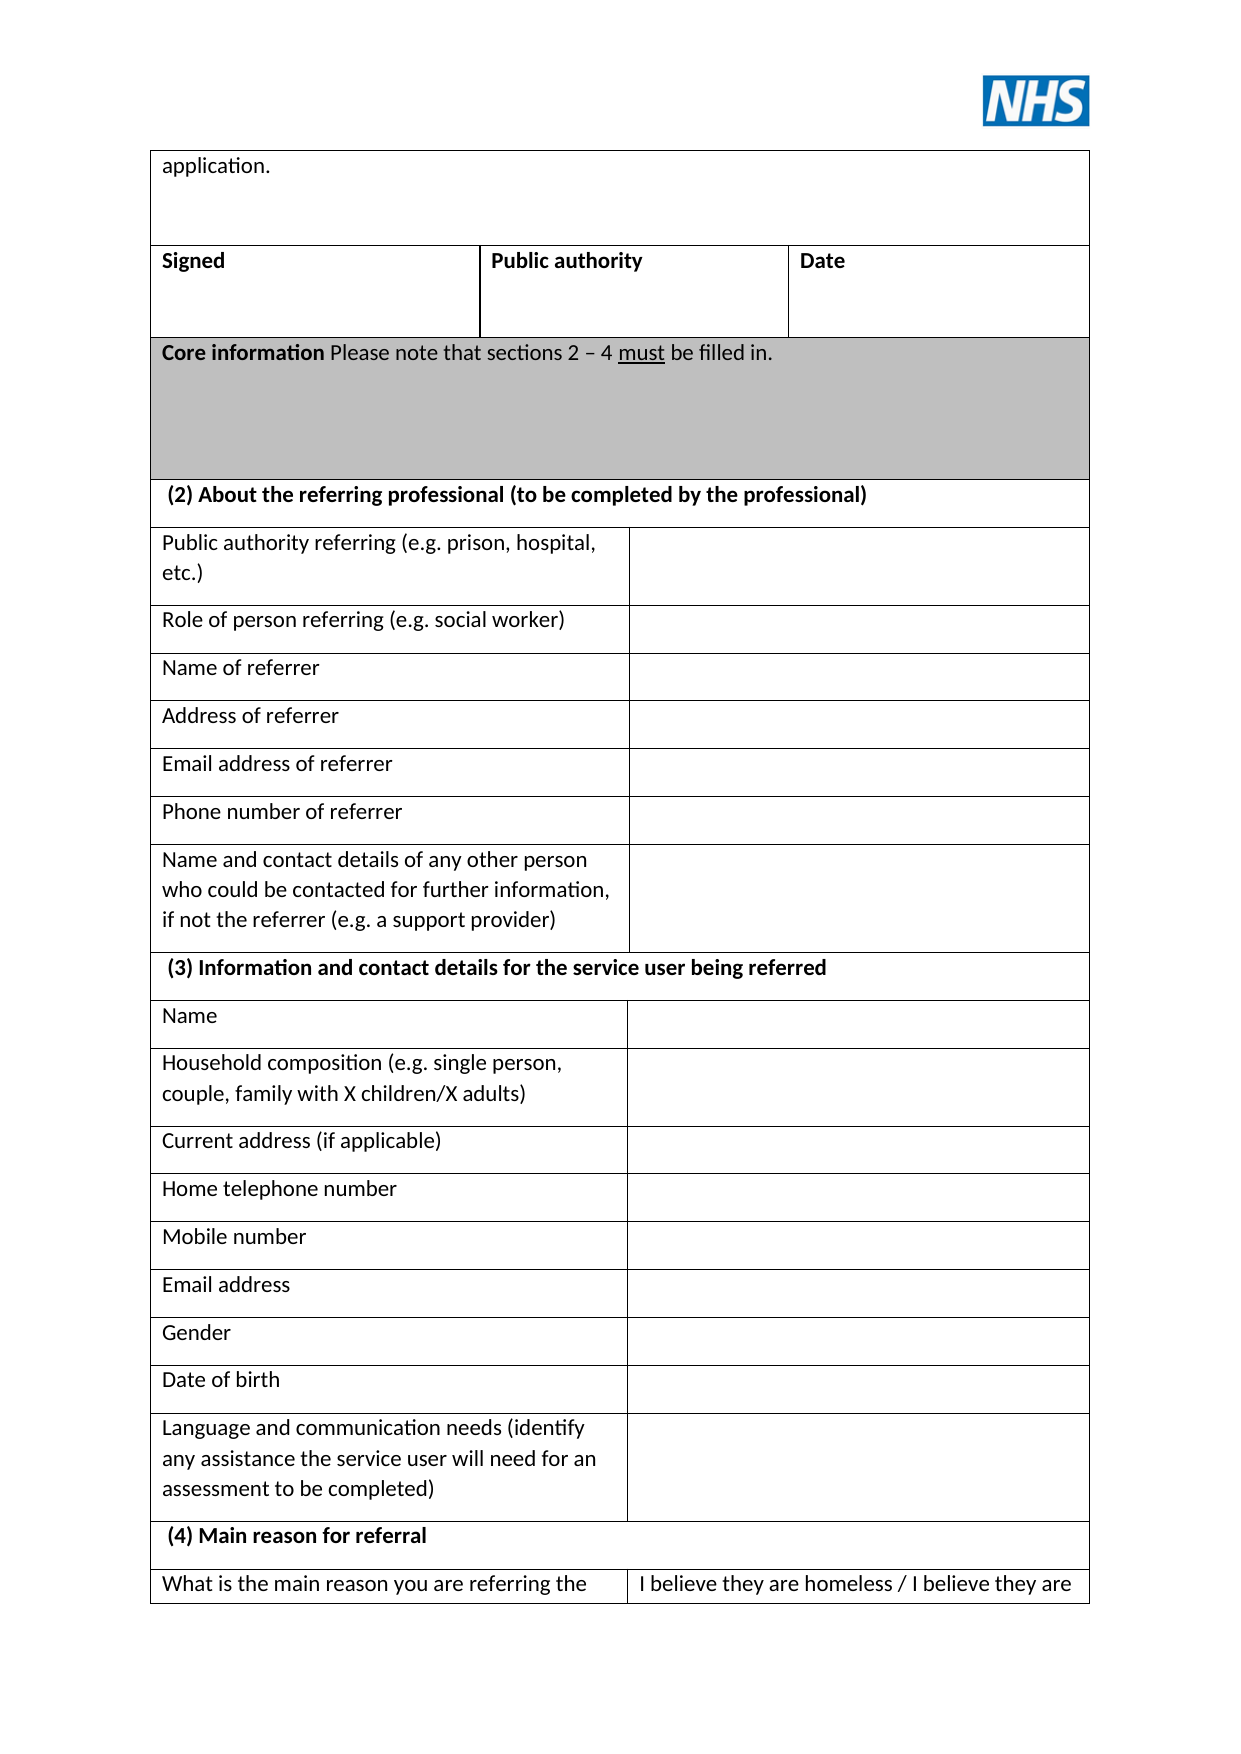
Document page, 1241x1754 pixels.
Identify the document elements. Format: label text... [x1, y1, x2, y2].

table_cell Current address (if applicable) [151, 1127, 627, 1173]
table_cell Email address of referrer [151, 749, 629, 796]
table_cell [630, 606, 1089, 652]
table_cell [628, 1001, 1089, 1047]
table_cell [628, 1127, 1089, 1173]
table_cell Address of referrer [151, 701, 629, 748]
table_cell [630, 701, 1089, 748]
table_cell Language and communication needs (identify any assistance the service user will need for an assessment to be completed) [151, 1414, 627, 1521]
table_cell Role of person referring (e.g. social worker) [151, 606, 629, 652]
table_cell [628, 1174, 1089, 1221]
table_cell Name and contact details of any other person who could be contacted for further information, if not the referrer (e.g. a support provider) [151, 845, 629, 952]
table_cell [151, 151, 1089, 245]
table_cell Household composition (e.g. single person, couple, family with X children/X adults) [151, 1049, 627, 1126]
table_cell [628, 1222, 1089, 1269]
table_cell [630, 528, 1089, 604]
table_cell (2) About the referring professional (to be completed by the professional) [151, 480, 1089, 527]
table_cell Home telephone number [151, 1174, 627, 1221]
table_cell Public authority [481, 246, 788, 337]
picture [981, 73, 1091, 129]
table_cell Date of birth [151, 1366, 627, 1412]
table_cell [628, 1366, 1089, 1412]
table_cell [630, 845, 1089, 952]
table_cell [630, 749, 1089, 796]
table_cell [630, 797, 1089, 844]
table_cell (3) Information and contact details for the service user being referred [151, 953, 1089, 1000]
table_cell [628, 1570, 1089, 1603]
table_cell [628, 1270, 1089, 1317]
table_cell Public authority referring (e.g. prison, hospital, etc.) [151, 528, 629, 604]
table_cell [630, 654, 1089, 700]
table_cell [628, 1318, 1089, 1364]
table_cell Name [151, 1001, 627, 1047]
table_cell Date [789, 246, 1089, 337]
table_cell Email address [151, 1270, 627, 1317]
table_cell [151, 1570, 627, 1603]
table_cell Gender [151, 1318, 627, 1364]
table_cell [628, 1049, 1089, 1126]
table_cell [628, 1414, 1089, 1521]
table_cell Signed [151, 246, 479, 337]
table_cell Phone number of referrer [151, 797, 629, 844]
table_cell Mobile number [151, 1222, 627, 1269]
table_cell Name of referrer [151, 654, 629, 700]
table_cell Core information Please note that sections 2 – 4 must be filled in. [151, 338, 1089, 479]
table_cell (4) Main reason for referral [151, 1522, 1089, 1568]
